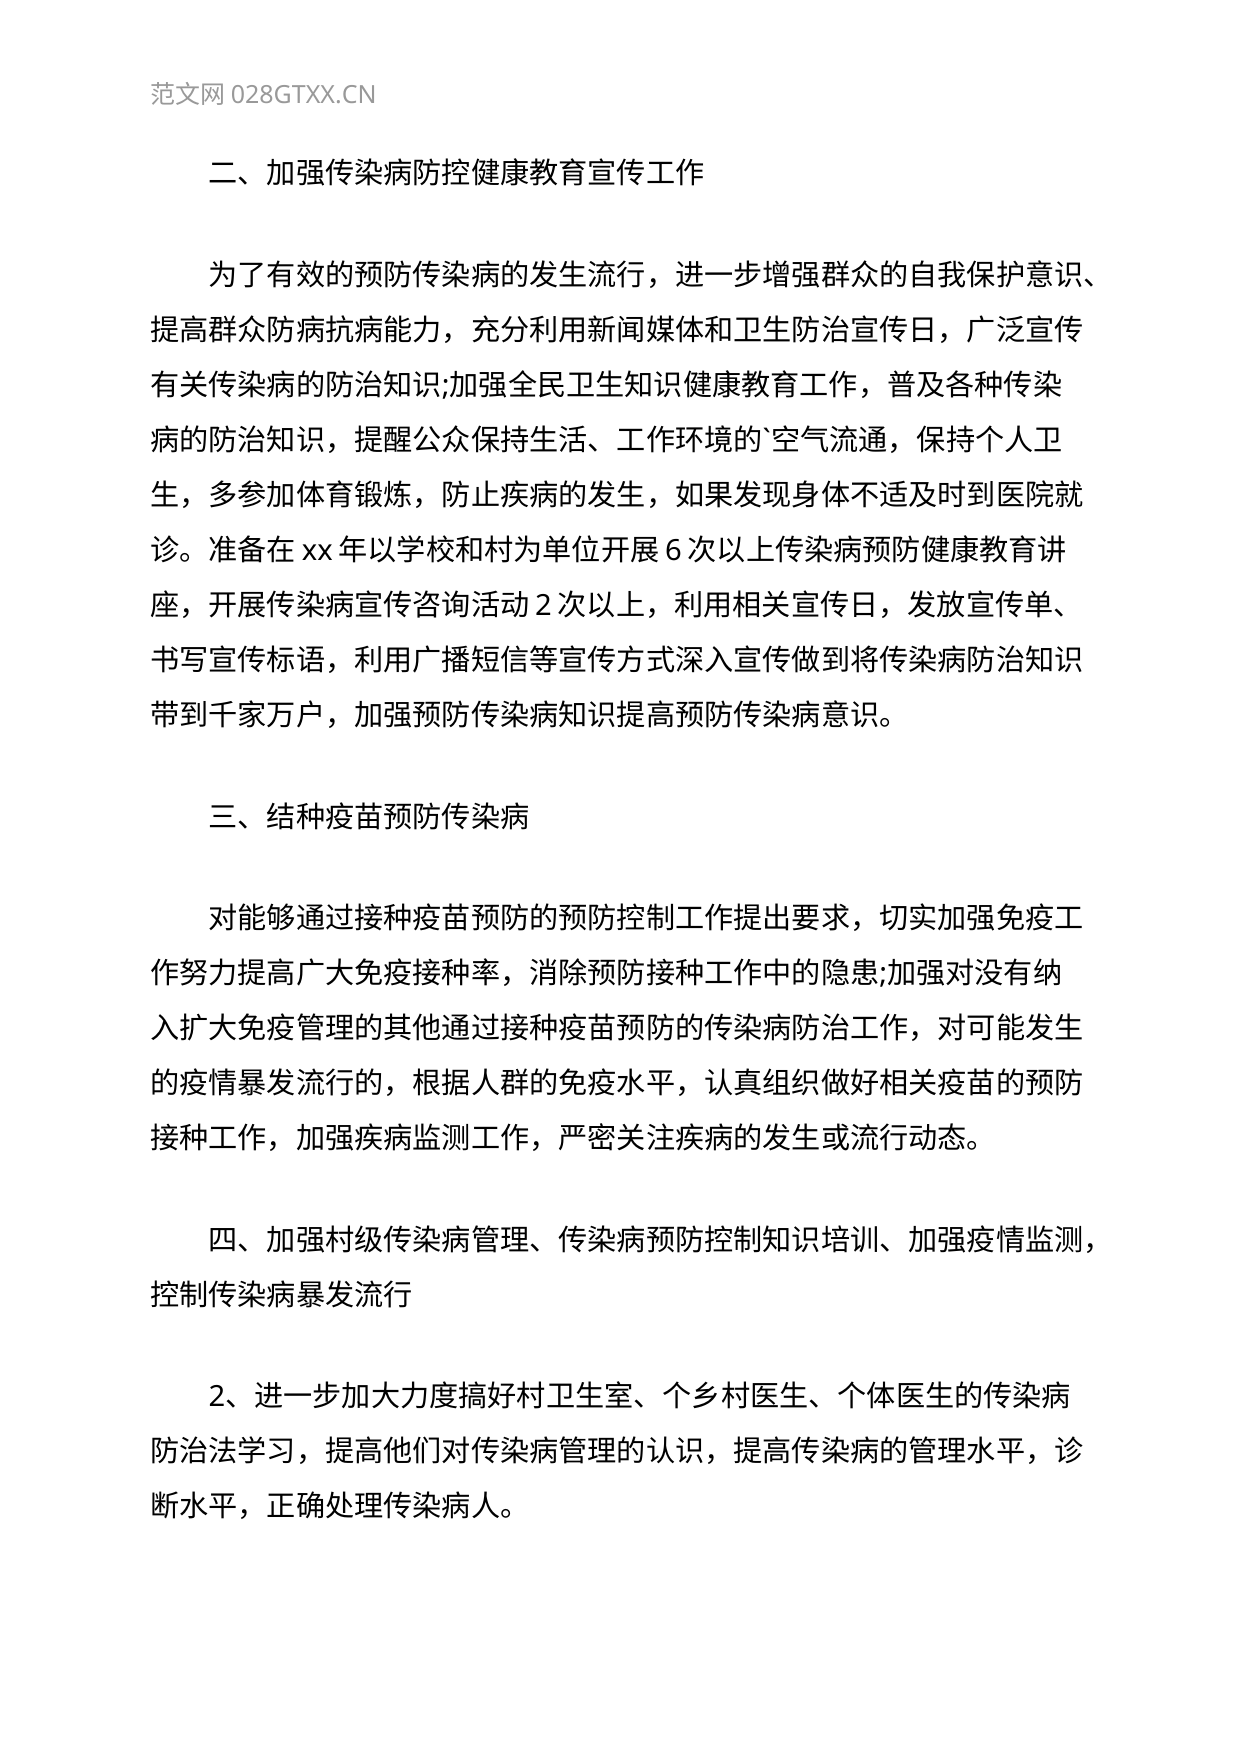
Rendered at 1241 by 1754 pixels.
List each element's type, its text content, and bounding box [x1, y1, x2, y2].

text 二、加强传染病防控健康教育宣传工作 [150, 150, 1090, 192]
text 四、加强村级传染病管理、传染病预防控制知识培训、加强疫情监测，控制传染病暴发流行 [150, 1216, 1090, 1313]
text 三、结种疫苗预防传染病 [150, 793, 1090, 835]
text 2、进一步加大力度搞好村卫生室、个乡村医生、个体医生的传染病防治法学习，提高他们对传染病管理的认识，提高传染病的管理水平，诊断水平，正确处理传染病人。 [150, 1373, 1090, 1525]
text 对能够通过接种疫苗预防的预防控制工作提出要求，切实加强免疫工作努力提高广大免疫接种率，消除预防接种工作中的隐患;加强对没有纳入扩大免疫管理的其他通过接种疫苗预防的传染病防治工作，对可能发生的疫情暴发流行的，根据人群的免疫水平，认真组织做好相关疫苗的预防接种工作，加强疾病监测工作，严密关注疾病的发生或流行动态。 [150, 895, 1090, 1157]
text 为了有效的预防传染病的发生流行，进一步增强群众的自我保护意识、提高群众防病抗病能力，充分利用新闻媒体和卫生防治宣传日，广泛宣传有关传染病的防治知识;加强全民卫生知识健康教育工作，普及各种传染病的防治知识，提醒公众保持生活、工作环境的`空气流通，保持个人卫生，多参加体育锻炼，防止疾病的发生，如果发现身体不适及时到医院就诊。准备在xx年以学校和村为单位开展6次以上传染病预防健康教育讲座，开展传染病宣传咨询活动2次以上，利用相关宣传日，发放宣传单、书写宣传标语，利用广播短信等宣传方式深入宣传做到将传染病防治知识带到千家万户，加强预防传染病知识提高预防传染病意识。 [150, 252, 1090, 734]
